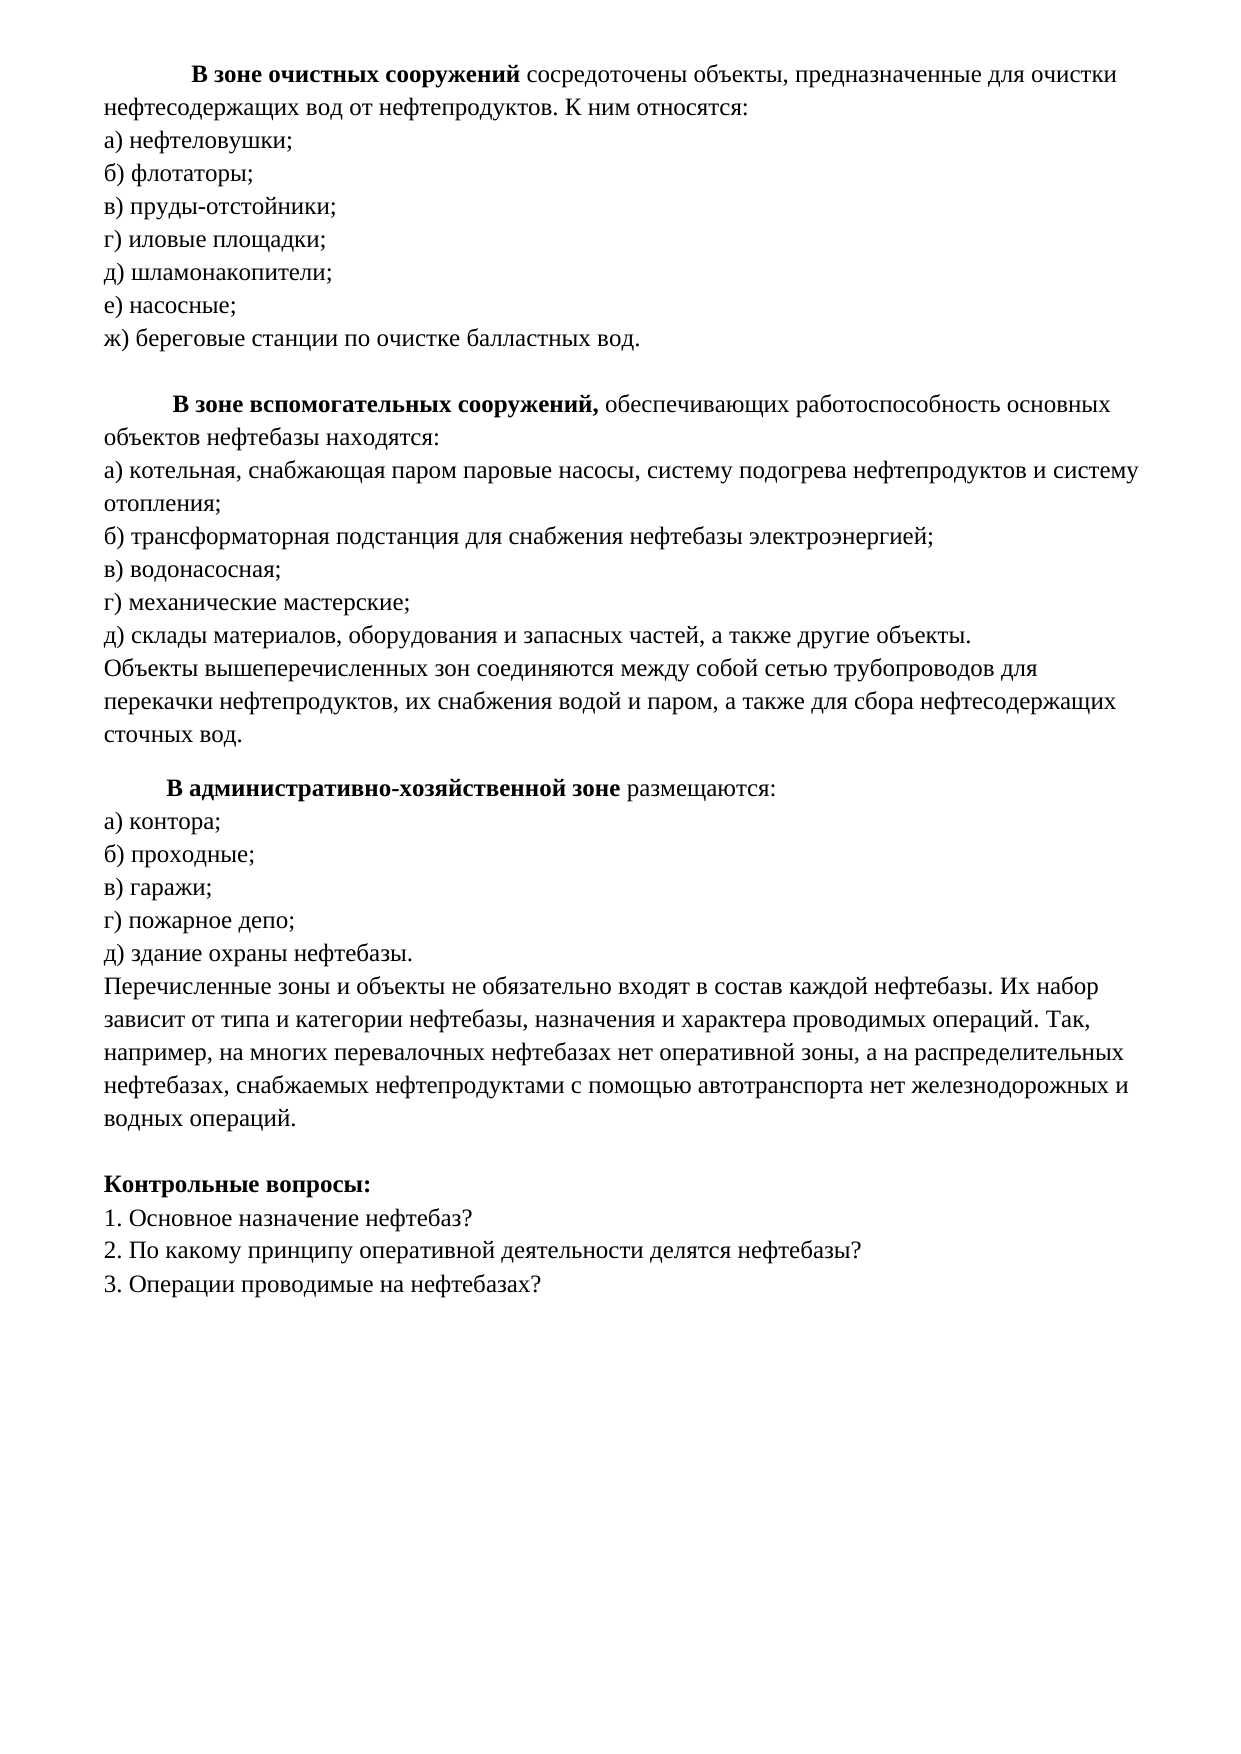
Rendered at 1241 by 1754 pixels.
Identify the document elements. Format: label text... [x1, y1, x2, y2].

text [103, 59, 1152, 748]
text В административно-хозяйственной зоне размещаются: а) контора; б) проходные; в) гаражи; г) пожарное депо; д) здание охраны нефтебазы. Перечисленные зоны и объекты не обязательно входят в состав каждой нефтебазы. Их набор зависит от типа и категории нефтебазы, назначения и характера проводимых операций. Так, например, на многих перевалочных нефтебазах нет оперативной зоны, а на распределительных нефтебазах, снабжаемых нефтепродуктами с помощью автотранспорта нет железнодорожных и водных операций. Контрольные вопросы: 1. Основное назначение нефтебаз? 2. По какому принципу оперативной деятельности делятся нефтебазы? 3. Операции проводимые на нефтебазах? [103, 773, 1152, 1297]
